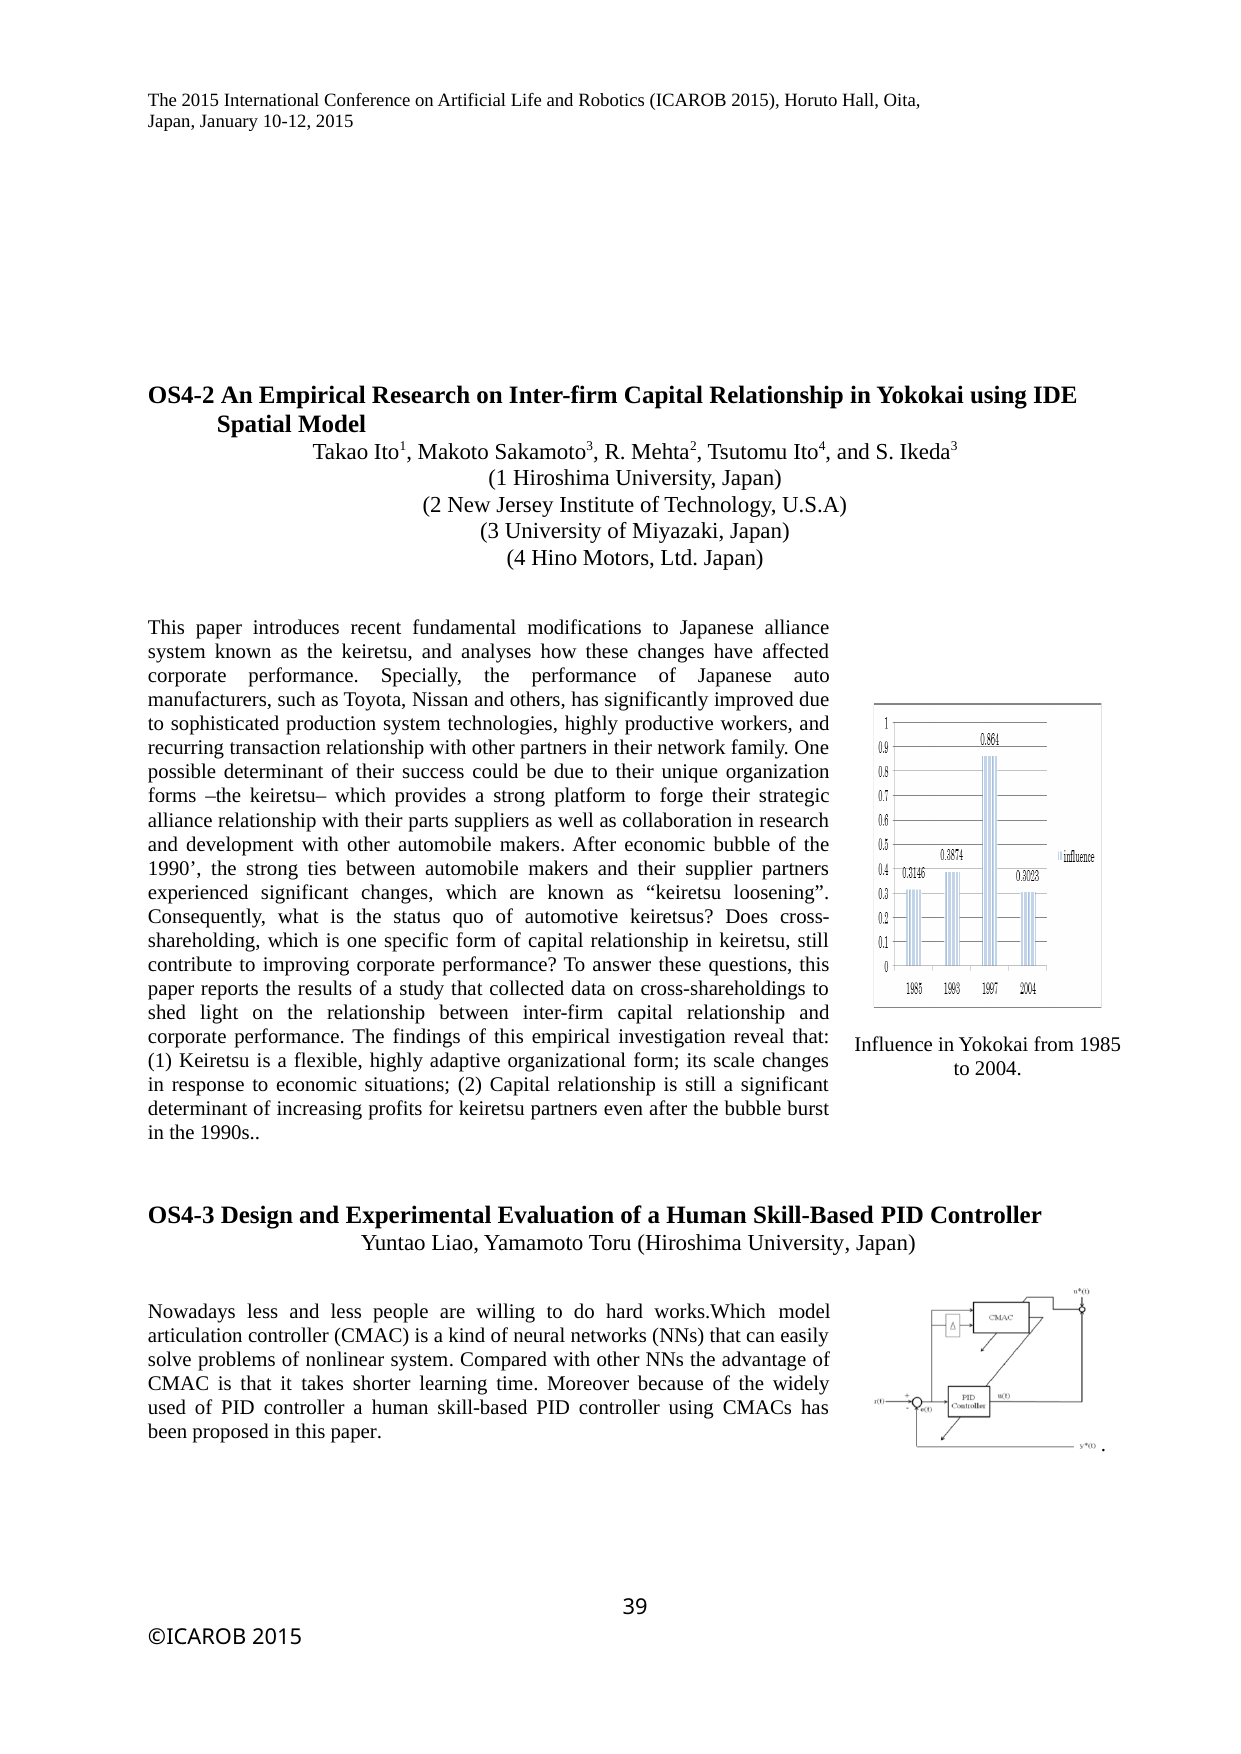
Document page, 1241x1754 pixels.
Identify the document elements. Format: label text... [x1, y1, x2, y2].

table_header This paper introduces recent fundamental modifications to Japanese alliance system known as the keiretsu, and analyses how these changes have affected corporate performance. Specially, the performance of Japanese auto manufacturers, such as Toyota, Nissan and others, has significantly improved due to sophisticated production system technologies, highly productive workers, and recurring transaction relationship with other partners in their network family. One possible determinant of their success could be due to their unique organization forms –the keiretsu– which provides a strong platform to forge their strategic alliance relationship with their parts suppliers as well as collaboration in research and development with other automobile makers. After economic bubble of the 1990’, the strong ties between automobile makers and their supplier partners experienced significant changes, which are known as “keiretsu loosening”. Consequently, what is the status quo of automotive keiretsus? Does cross-shareholding, which is one specific form of capital relationship in keiretsu, still contribute to improving corporate performance? To answer these questions, this paper reports the results of a study that collected data on cross-shareholdings to shed light on the relationship between inter-firm capital relationship and corporate performance. The findings of this empirical investigation reveal that: (1) Keiretsu is a flexible, highly adaptive organizational form; its scale changes in response to economic situations; (2) Capital relationship is still a significant determinant of increasing profits for keiretsu partners even after the bubble burst in the 1990s.. [136, 596, 842, 1163]
table_header Nowadays less and less people are willing to do hard works.Which model articulation controller (CMAC) is a kind of neural networks (NNs) that can easily solve problems of nonlinear system. Compared with other NNs the advantage of CMAC is that it takes shorter learning time. Moreover because of the widely used of PID controller a human skill-based PID controller using CMACs has been proposed in this paper. [136, 1280, 842, 1462]
text (1 Hiroshima University, Japan) [148, 464, 1122, 491]
picture [873, 1288, 1096, 1449]
table_header Influence in Yokokai from 1985 to 2004. [842, 596, 1133, 1163]
text (3 University of Miyazaki, Japan) [148, 517, 1122, 543]
table_header . [842, 1280, 1133, 1462]
text Takao Ito1, Makoto Sakamoto3, R. Mehta2, Tsutomu Ito4, and S. Ikeda3 [148, 438, 1122, 464]
text Spatial Model [148, 409, 1122, 438]
text OS4-2 An Empirical Research on Inter-firm Capital Relationship in Yokokai using IDE [148, 381, 1122, 409]
text (2 New Jersey Institute of Technology, U.S.A) [148, 491, 1122, 517]
text (4 Hino Motors, Ltd. Japan) [148, 543, 1122, 570]
picture [873, 703, 1102, 1008]
text OS4-3 Design and Experimental Evaluation of a Human Skill-Based PID Controller [148, 1201, 1122, 1229]
text Yuntao Liao, Yamamoto Toru (Hiroshima University, Japan) [148, 1229, 1122, 1256]
